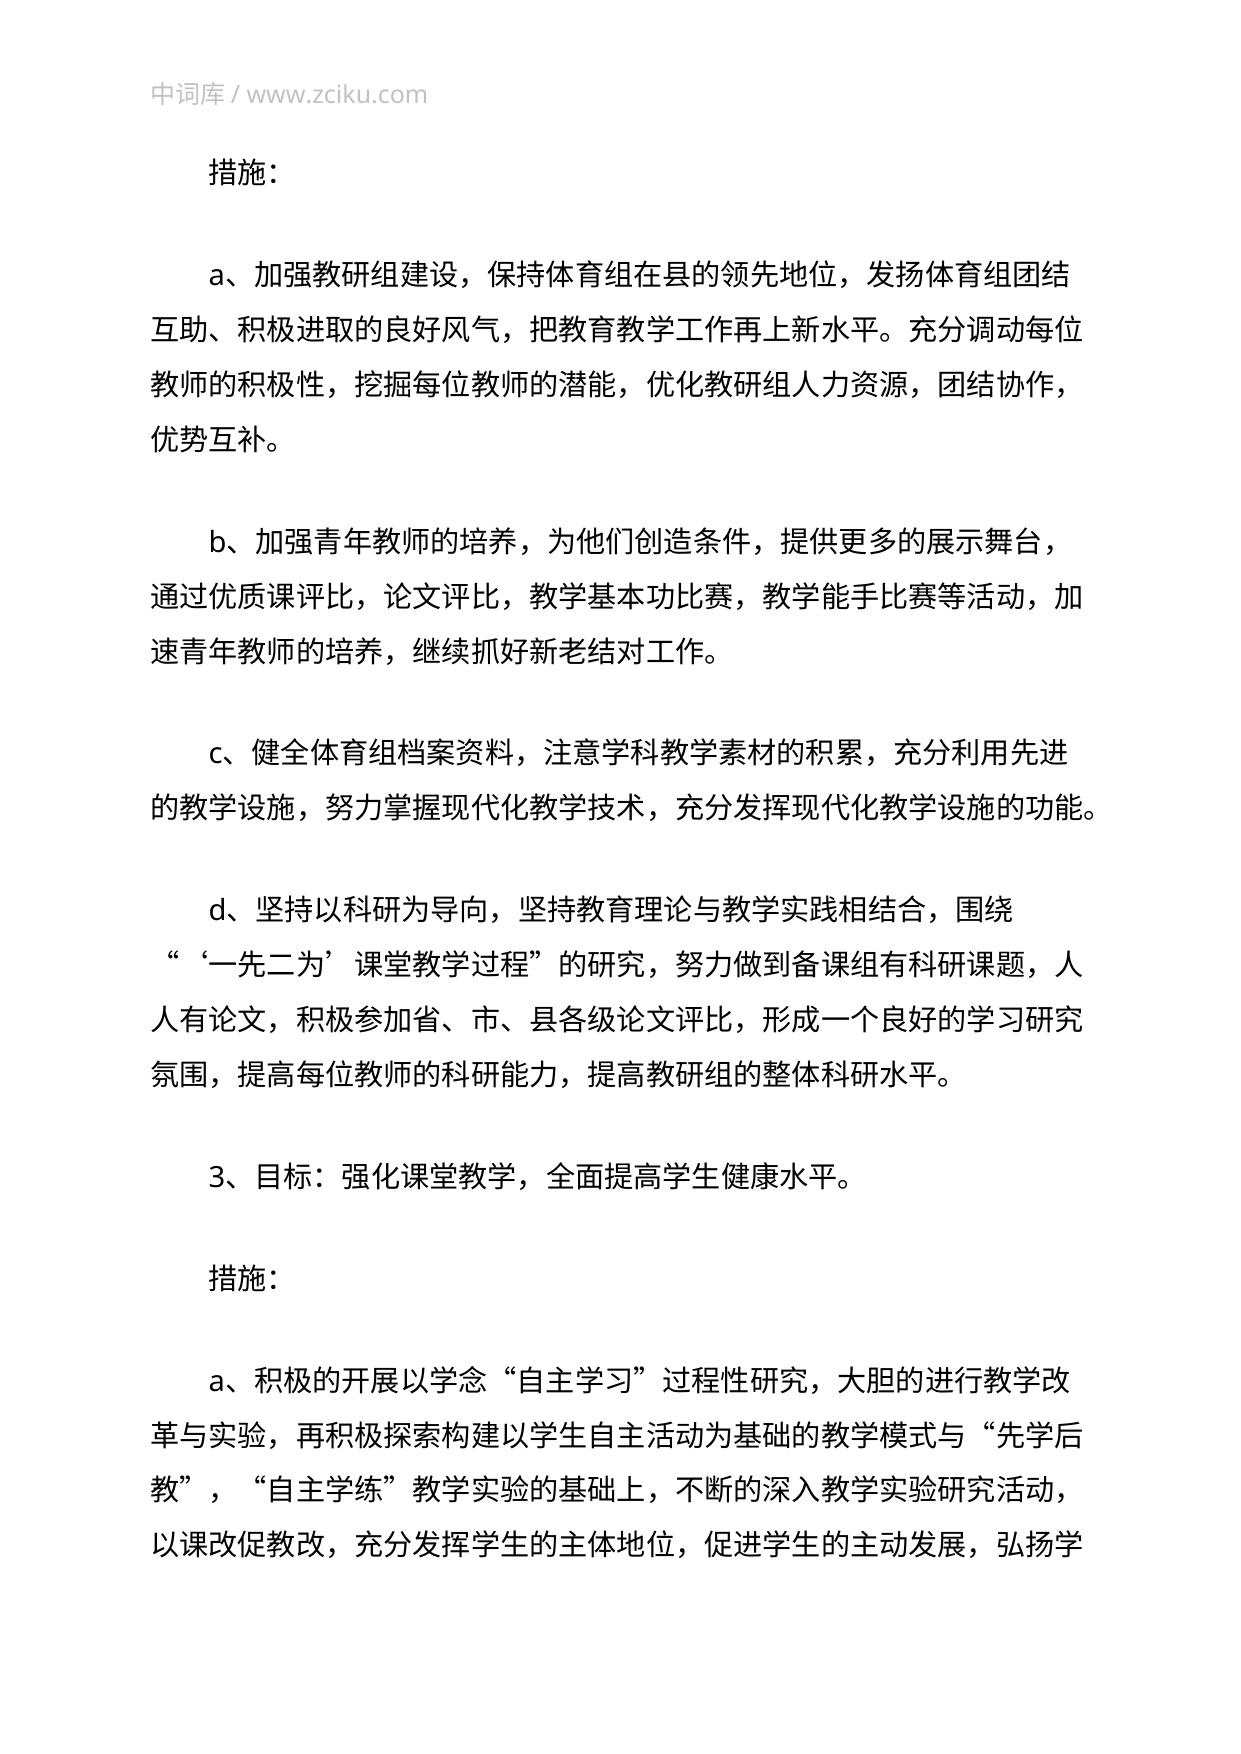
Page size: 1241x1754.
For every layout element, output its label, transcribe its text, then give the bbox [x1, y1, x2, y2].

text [150, 1357, 1090, 1564]
text d、坚持以科研为导向，坚持教育理论与教学实践相结合，围绕“‘一先二为’课堂教学过程”的研究，努力做到备课组有科研课题，人人有论文，积极参加省、市、县各级论文评比，形成一个良好的学习研究氛围，提高每位教师的科研能力，提高教研组的整体科研水平。 [150, 887, 1090, 1094]
text 3、目标：强化课堂教学，全面提高学生健康水平。 [150, 1153, 1090, 1196]
text c、健全体育组档案资料，注意学科教学素材的积累，充分利用先进的教学设施，努力掌握现代化教学技术，充分发挥现代化教学设施的功能。 [150, 730, 1090, 827]
text 措施： [150, 150, 1090, 192]
text 措施： [150, 1255, 1090, 1298]
text a、加强教研组建设，保持体育组在县的领先地位，发扬体育组团结互助、积极进取的良好风气，把教育教学工作再上新水平。充分调动每位教师的积极性，挖掘每位教师的潜能，优化教研组人力资源，团结协作，优势互补。 [150, 252, 1090, 459]
text b、加强青年教师的培养，为他们创造条件，提供更多的展示舞台，通过优质课评比，论文评比，教学基本功比赛，教学能手比赛等活动，加速青年教师的培养，继续抓好新老结对工作。 [150, 518, 1090, 671]
